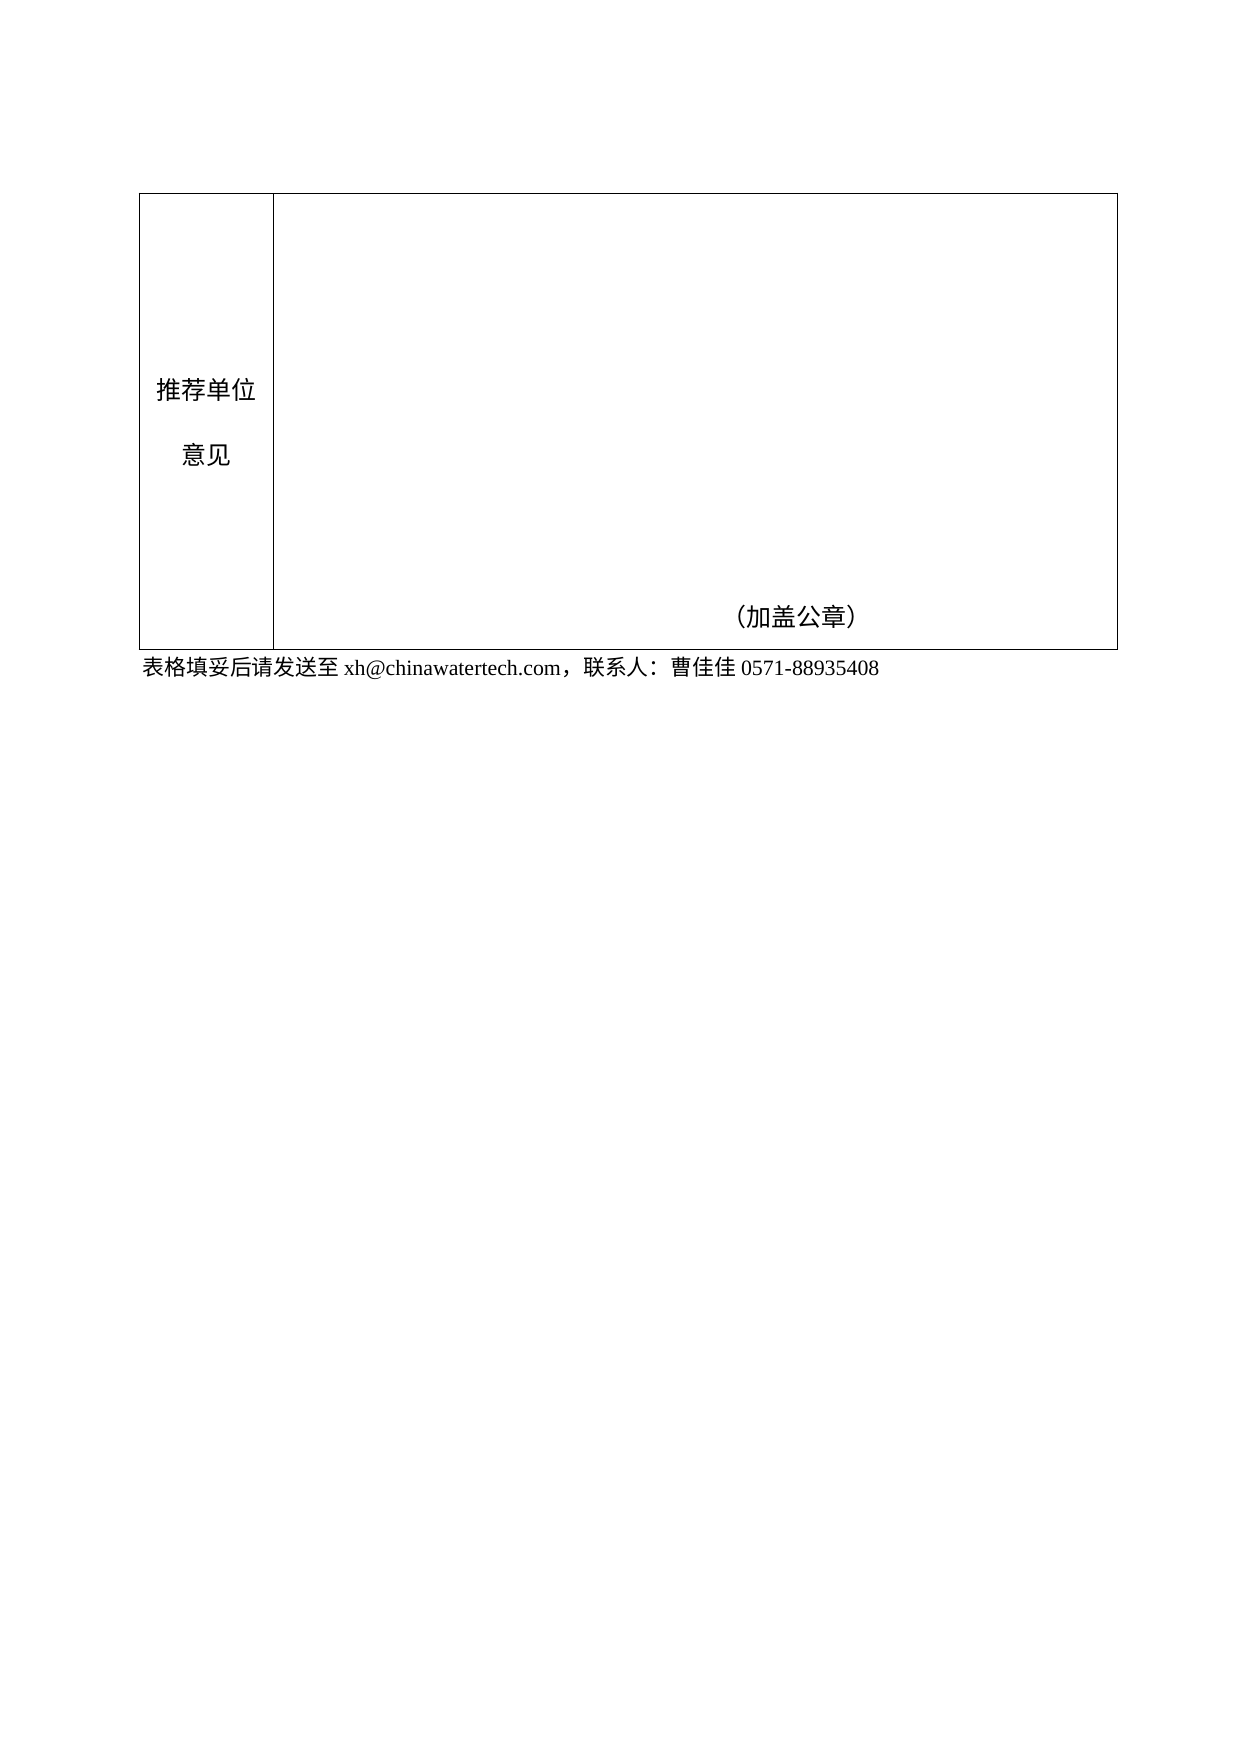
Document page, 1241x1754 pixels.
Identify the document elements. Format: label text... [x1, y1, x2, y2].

table_cell 推荐单位意见 [140, 194, 273, 648]
table_cell （加盖公章） [274, 194, 1117, 648]
text 表格填妥后请发送至xh@chinawatertech.com，联系人：曹佳佳 0571-88935408 [142, 650, 1116, 682]
